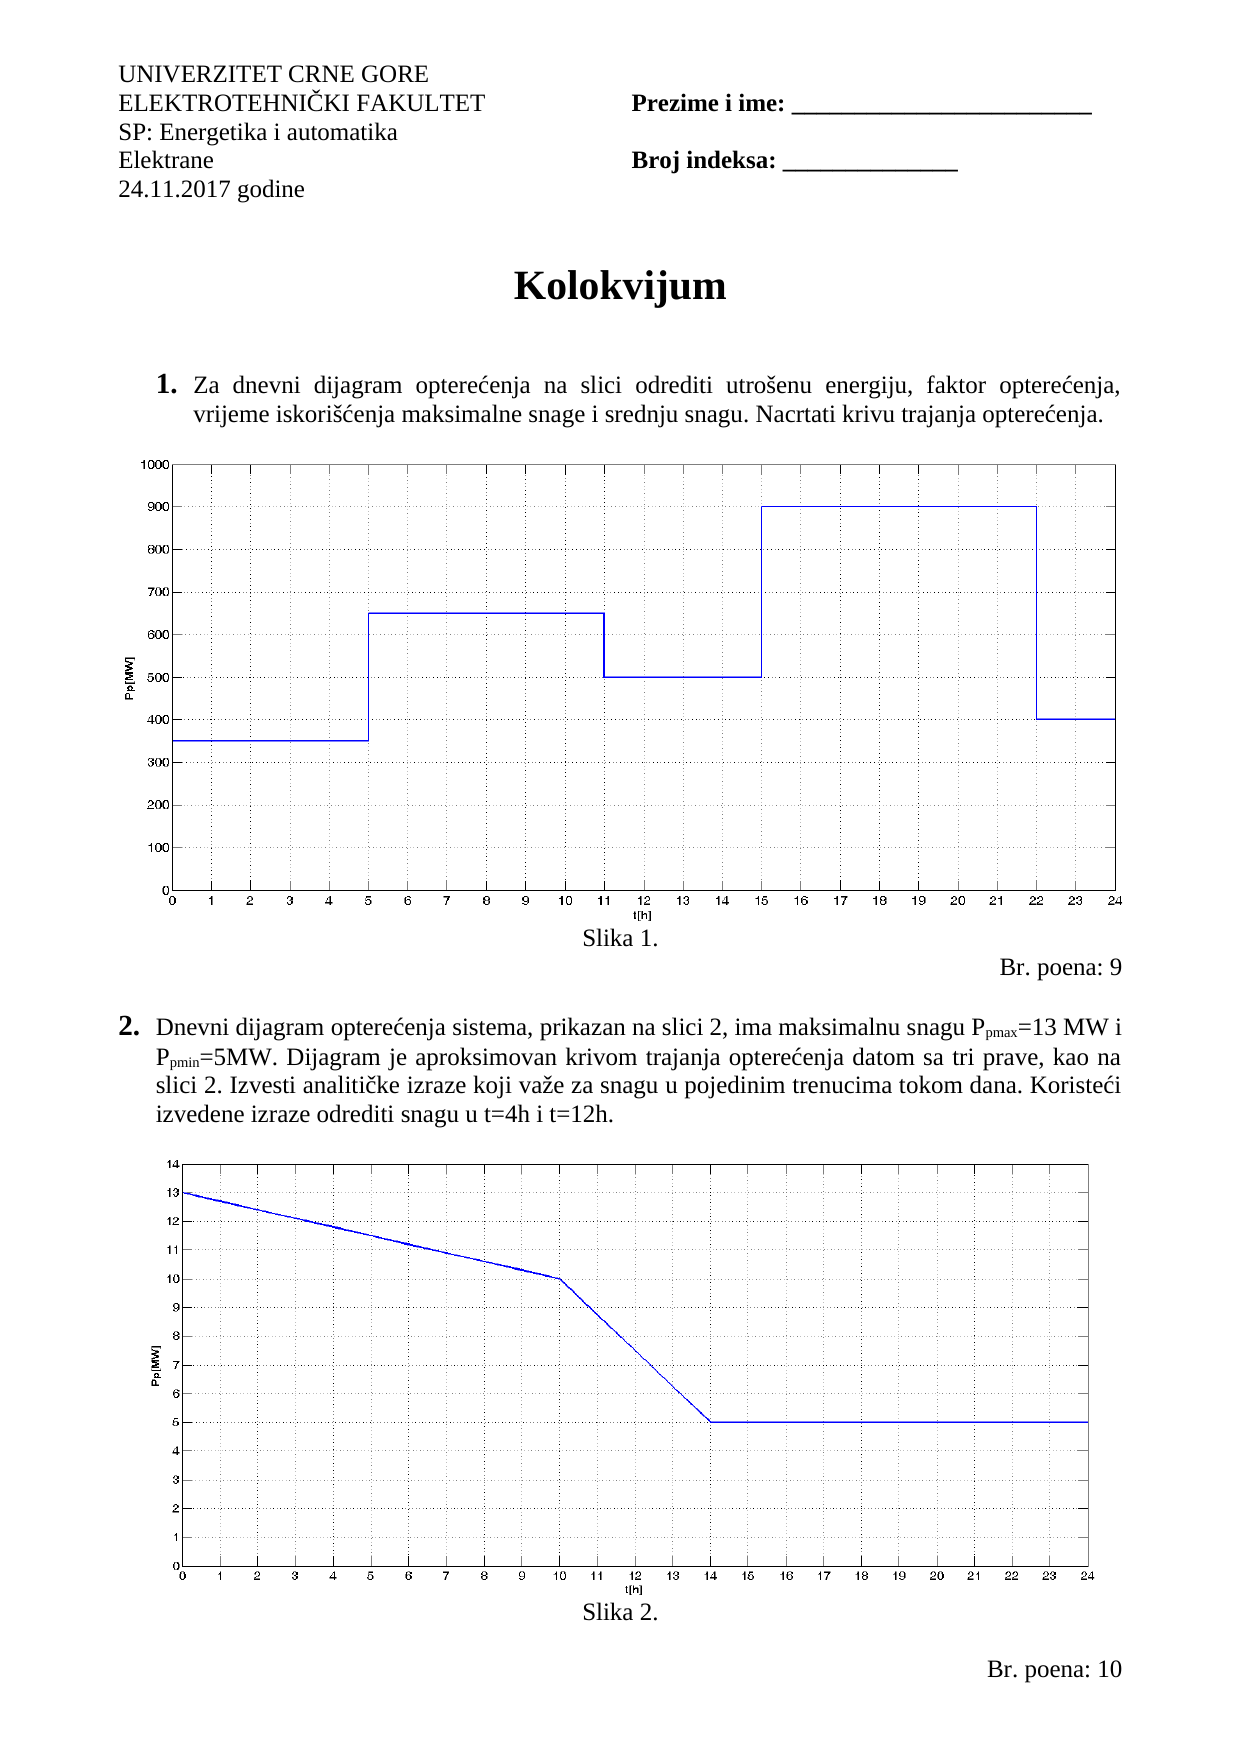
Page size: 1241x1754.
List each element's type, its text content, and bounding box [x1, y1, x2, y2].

list Slika 2. [118, 1597, 1122, 1626]
table_header UNIVERZITET CRNE GORE ELEKTROTEHNIČKI FAKULTET SP: Energetika i automatika Elektrane 24.11.2017 godine [107, 59, 620, 203]
list Za dnevni dijagram opterećenja na slici odrediti utrošenu energiju, faktor opterećenja, vrijeme iskorišćenja maksimalne snage i srednju snagu. Nacrtati krivu trajanja opterećenja. [156, 366, 1122, 428]
picture [118, 456, 1123, 923]
list Dnevni dijagram opterećenja sistema, prikazan na slici 2, ima maksimalnu snagu Ppmax=13 MW i Ppmin=5MW. Dijagram je aproksimovan krivom trajanja opterećenja datom sa tri prave, kao na slici 2. Izvesti analitičke izraze koji važe za snagu u pojedinim trenucima tokom dana. Koristeći izvedene izraze odrediti snagu u t=4h i t=12h. [118, 1008, 1122, 1128]
table_header Prezime i ime: ________________________ Broj indeksa: ______________ [620, 59, 1104, 203]
text Kolokvijum [118, 260, 1122, 308]
text Br. poena: 9 [156, 952, 1122, 980]
picture [146, 1156, 1095, 1597]
list Slika 1. [118, 923, 1122, 952]
text Br. poena: 10 [156, 1654, 1122, 1683]
